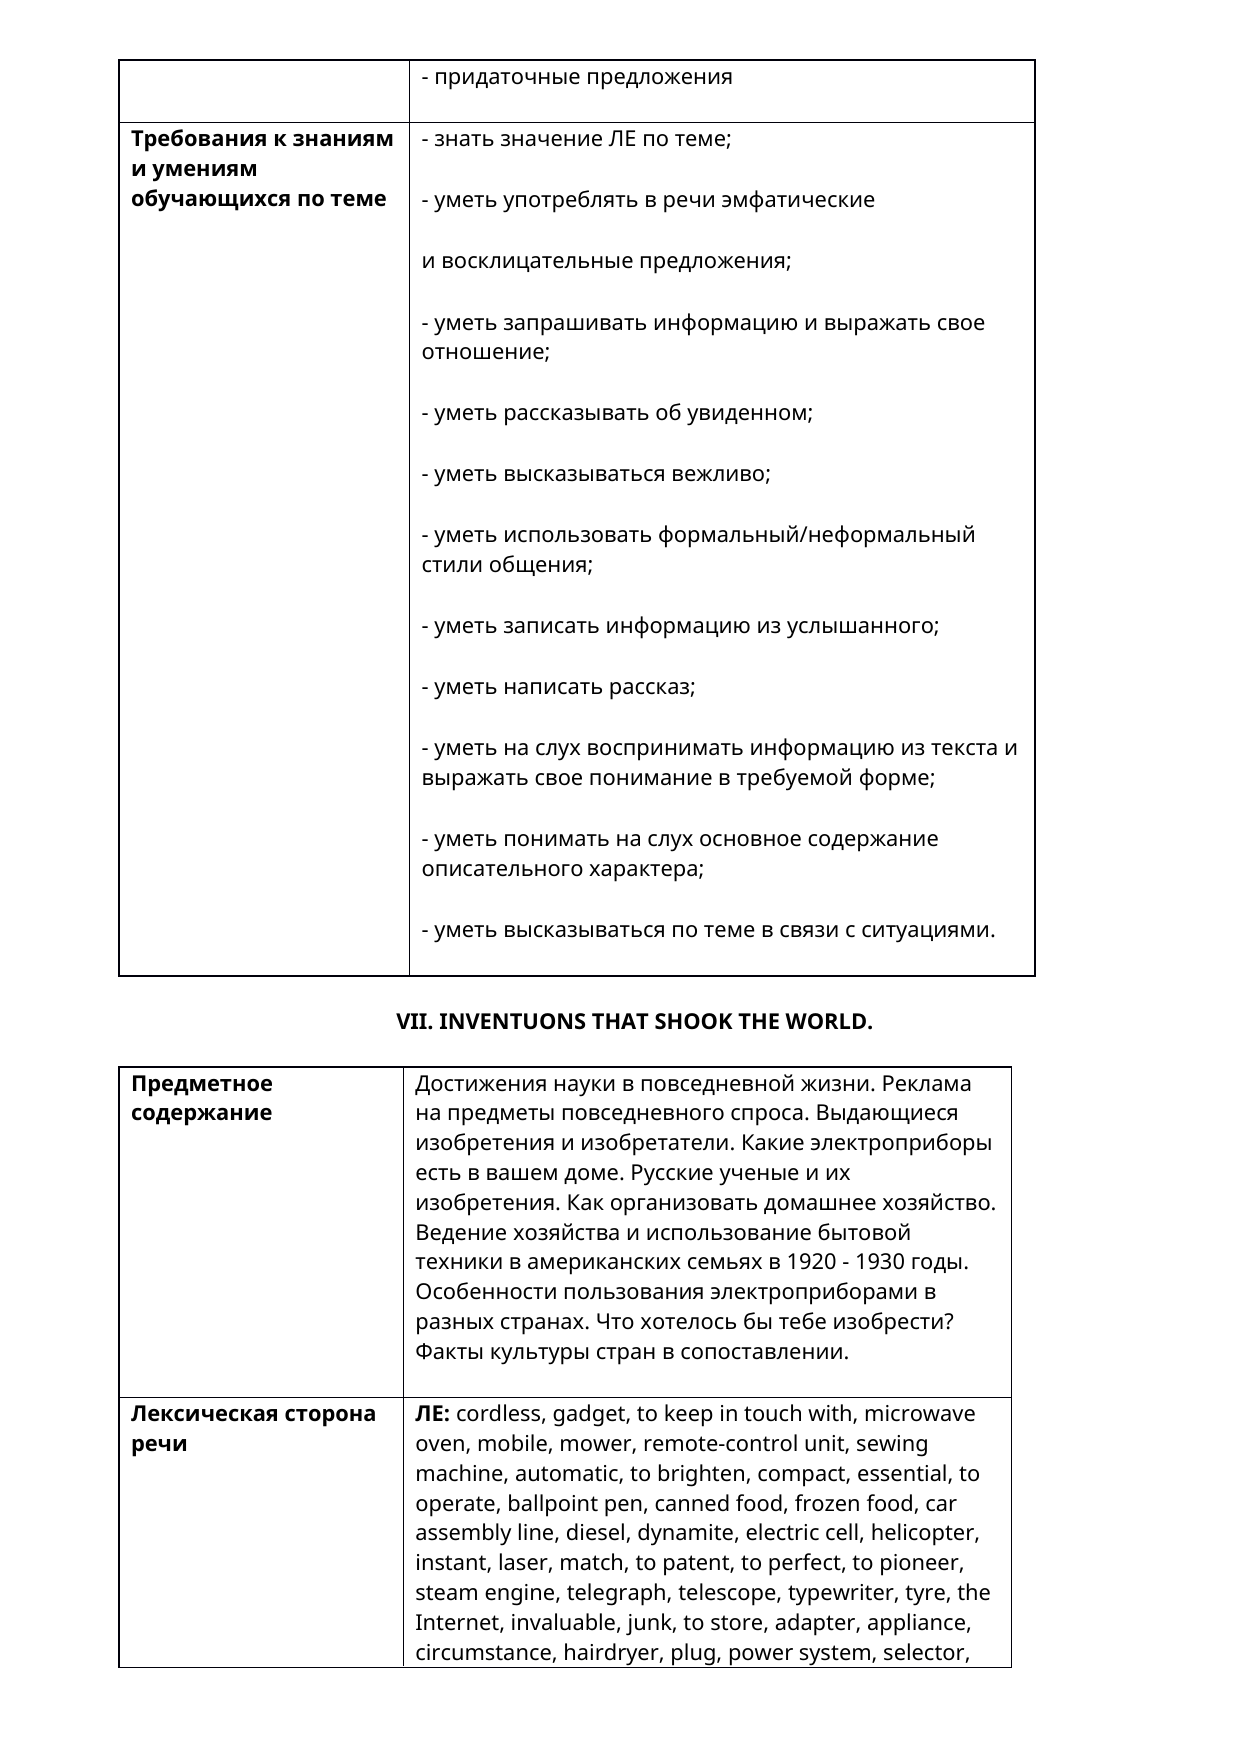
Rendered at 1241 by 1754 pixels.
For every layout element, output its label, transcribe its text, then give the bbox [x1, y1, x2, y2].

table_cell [120, 1398, 403, 1666]
table_header Предметное содержание [120, 1068, 403, 1397]
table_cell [410, 61, 1034, 122]
table_header Достижения науки в повседневной жизни. Реклама на предметы повседневного спроса. Выдающиеся изобретения и изобретатели. Какие электроприборы есть в вашем доме. Русские ученые и их изобретения. Как организовать домашнее хозяйство. Ведение хозяйства и использование бытовой техники в американских семьях в 1920 - 1930 годы. Особенности пользования электроприборами в разных странах. Что хотелось бы тебе изобрести? Факты культуры стран в сопоставлении. [404, 1068, 1011, 1397]
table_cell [404, 1398, 1011, 1666]
table_cell - знать значение ЛЕ по теме; - уметь употреблять в речи эмфатические и восклицательные предложения; - уметь запрашивать информацию и выражать свое отношение; - уметь рассказывать об увиденном; - уметь высказываться вежливо; - уметь использовать формальный/неформальный стили общения; - уметь записать информацию из услышанного; - уметь написать рассказ; - уметь на слух воспринимать информацию из текста и выражать свое понимание в требуемой форме; - уметь понимать на слух основное содержание описательного характера; - уметь высказываться по теме в связи с ситуациями. [410, 123, 1034, 975]
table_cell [120, 61, 409, 122]
table_cell Требования к знаниям и умениям обучающихся по теме [120, 123, 409, 975]
text VII. INVENTUONS THAT SHOOK THE WORLD. [118, 1006, 1152, 1036]
